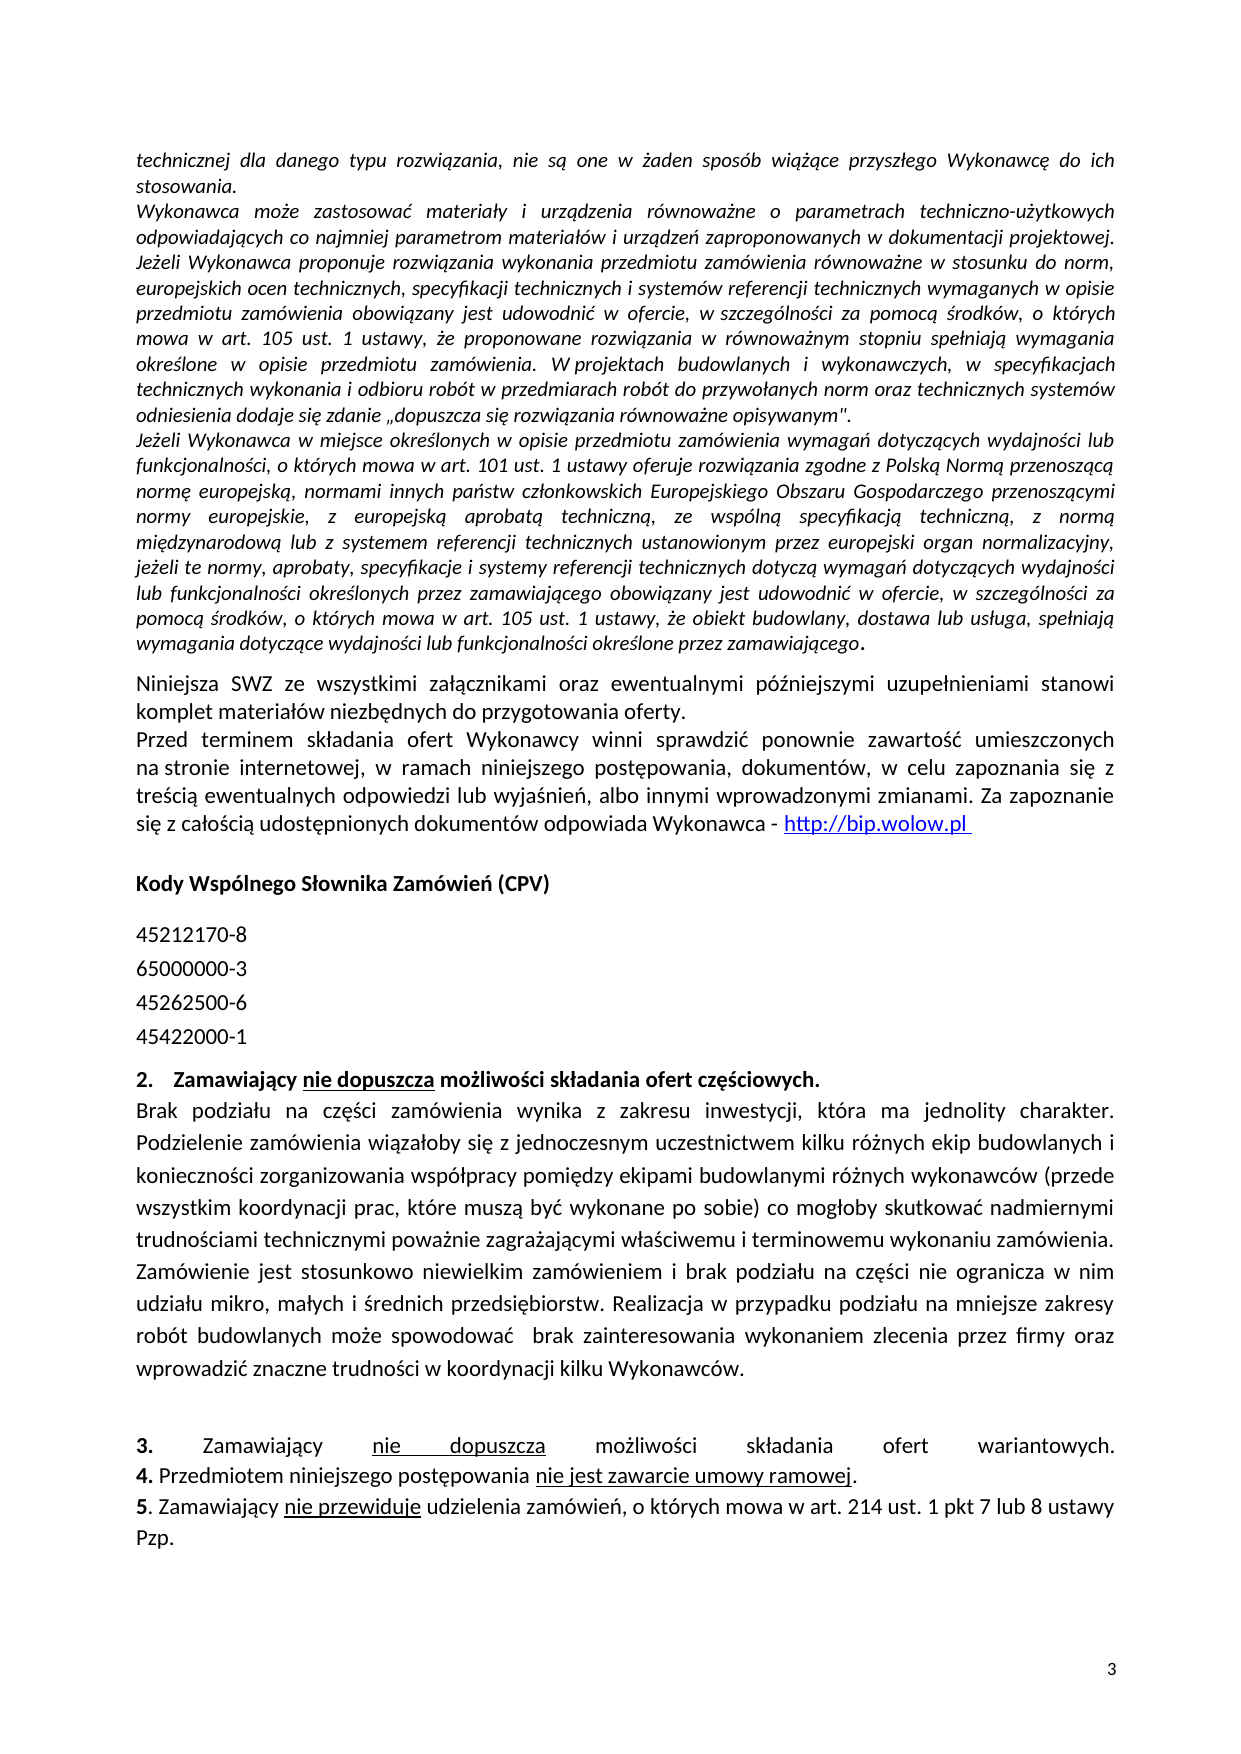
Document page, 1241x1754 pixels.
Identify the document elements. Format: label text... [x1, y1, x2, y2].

text Kody Wspólnego Słownika Zamówień (CPV) [136, 869, 1116, 897]
text 45262500-6 [136, 982, 1116, 1016]
text 3. Zamawiający nie dopuszcza możliwości składania ofert wariantowych. 4. Przedmiotem niniejszego postępowania nie jest zawarcie umowy ramowej. [136, 1431, 1116, 1489]
text 5. Zamawiający nie przewiduje udzielenia zamówień, o których mowa w art. 214 ust. 1 pkt 7 lub 8 ustawy Pzp. [136, 1492, 1116, 1551]
text Niniejsza SWZ ze wszystkimi załącznikami oraz ewentualnymi późniejszymi uzupełnieniami stanowi komplet materiałów niezbędnych do przygotowania oferty. [136, 669, 1116, 725]
text Przed terminem składania ofert Wykonawcy winni sprawdzić ponownie zawartość umieszczonych na stronie internetowej, w ramach niniejszego postępowania, dokumentów, w celu zapoznania się z treścią ewentualnych odpowiedzi lub wyjaśnień, albo innymi wprowadzonymi zmianami. Za zapoznanie się z całością udostępnionych dokumentów odpowiada Wykonawca - http://bip.wolow.pl [136, 725, 1116, 837]
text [136, 148, 1116, 198]
text Jeżeli Wykonawca w miejsce określonych w opisie przedmiotu zamówienia wymagań dotyczących wydajności lub funkcjonalności, o których mowa w art. 101 ust. 1 ustawy oferuje rozwiązania zgodne z Polską Normą przenoszącą normę europejską, normami innych państw członkowskich Europejskiego Obszaru Gospodarczego przenoszącymi normy europejskie, z europejską aprobatą techniczną, ze wspólną specyfikacją techniczną, z normą międzynarodową lub z systemem referencji technicznych ustanowionym przez europejski organ normalizacyjny, jeżeli te normy, aprobaty, specyfikacje i systemy referencji technicznych dotyczą wymagań dotyczących wydajności lub funkcjonalności określonych przez zamawiającego obowiązany jest udowodnić w ofercie, w szczególności za pomocą środków, o których mowa w art. 105 ust. 1 ustawy, że obiekt budowlany, dostawa lub usługa, spełniają wymagania dotyczące wydajności lub funkcjonalności określone przez zamawiającego. [136, 427, 1116, 656]
text 45212170-8 [136, 914, 1116, 948]
list Zamawiający nie dopuszcza możliwości składania ofert częściowych. [136, 1066, 1116, 1094]
text 45422000-1 [136, 1016, 1116, 1050]
text Wykonawca może zastosować materiały i urządzenia równoważne o parametrach techniczno-użytkowych odpowiadających co najmniej parametrom materiałów i urządzeń zaproponowanych w dokumentacji projektowej. Jeżeli Wykonawca proponuje rozwiązania wykonania przedmiotu zamówienia równoważne w stosunku do norm, europejskich ocen technicznych, specyfikacji technicznych i systemów referencji technicznych wymaganych w opisie przedmiotu zamówienia obowiązany jest udowodnić w ofercie, w szczególności za pomocą środków, o których mowa w art. 105 ust. 1 ustawy, że proponowane rozwiązania w równoważnym stopniu spełniają wymagania określone w opisie przedmiotu zamówienia. W projektach budowlanych i wykonawczych, w specyfikacjach technicznych wykonania i odbioru robót w przedmiarach robót do przywołanych norm oraz technicznych systemów odniesienia dodaje się zdanie „dopuszcza się rozwiązania równoważne opisywanym". [136, 198, 1116, 427]
text 65000000-3 [136, 948, 1116, 982]
text Brak podziału na części zamówienia wynika z zakresu inwestycji, która ma jednolity charakter. Podzielenie zamówienia wiązałoby się z jednoczesnym uczestnictwem kilku różnych ekip budowlanych i konieczności zorganizowania współpracy pomiędzy ekipami budowlanymi różnych wykonawców (przede wszystkim koordynacji prac, które muszą być wykonane po sobie) co mogłoby skutkować nadmiernymi trudnościami technicznymi poważnie zagrażającymi właściwemu i terminowemu wykonaniu zamówienia. Zamówienie jest stosunkowo niewielkim zamówieniem i brak podziału na części nie ogranicza w nim udziału mikro, małych i średnich przedsiębiorstw. Realizacja w przypadku podziału na mniejsze zakresy robót budowlanych może spowodować brak zainteresowania wykonaniem zlecenia przez firmy oraz wprowadzić znaczne trudności w koordynacji kilku Wykonawców. [136, 1096, 1116, 1382]
